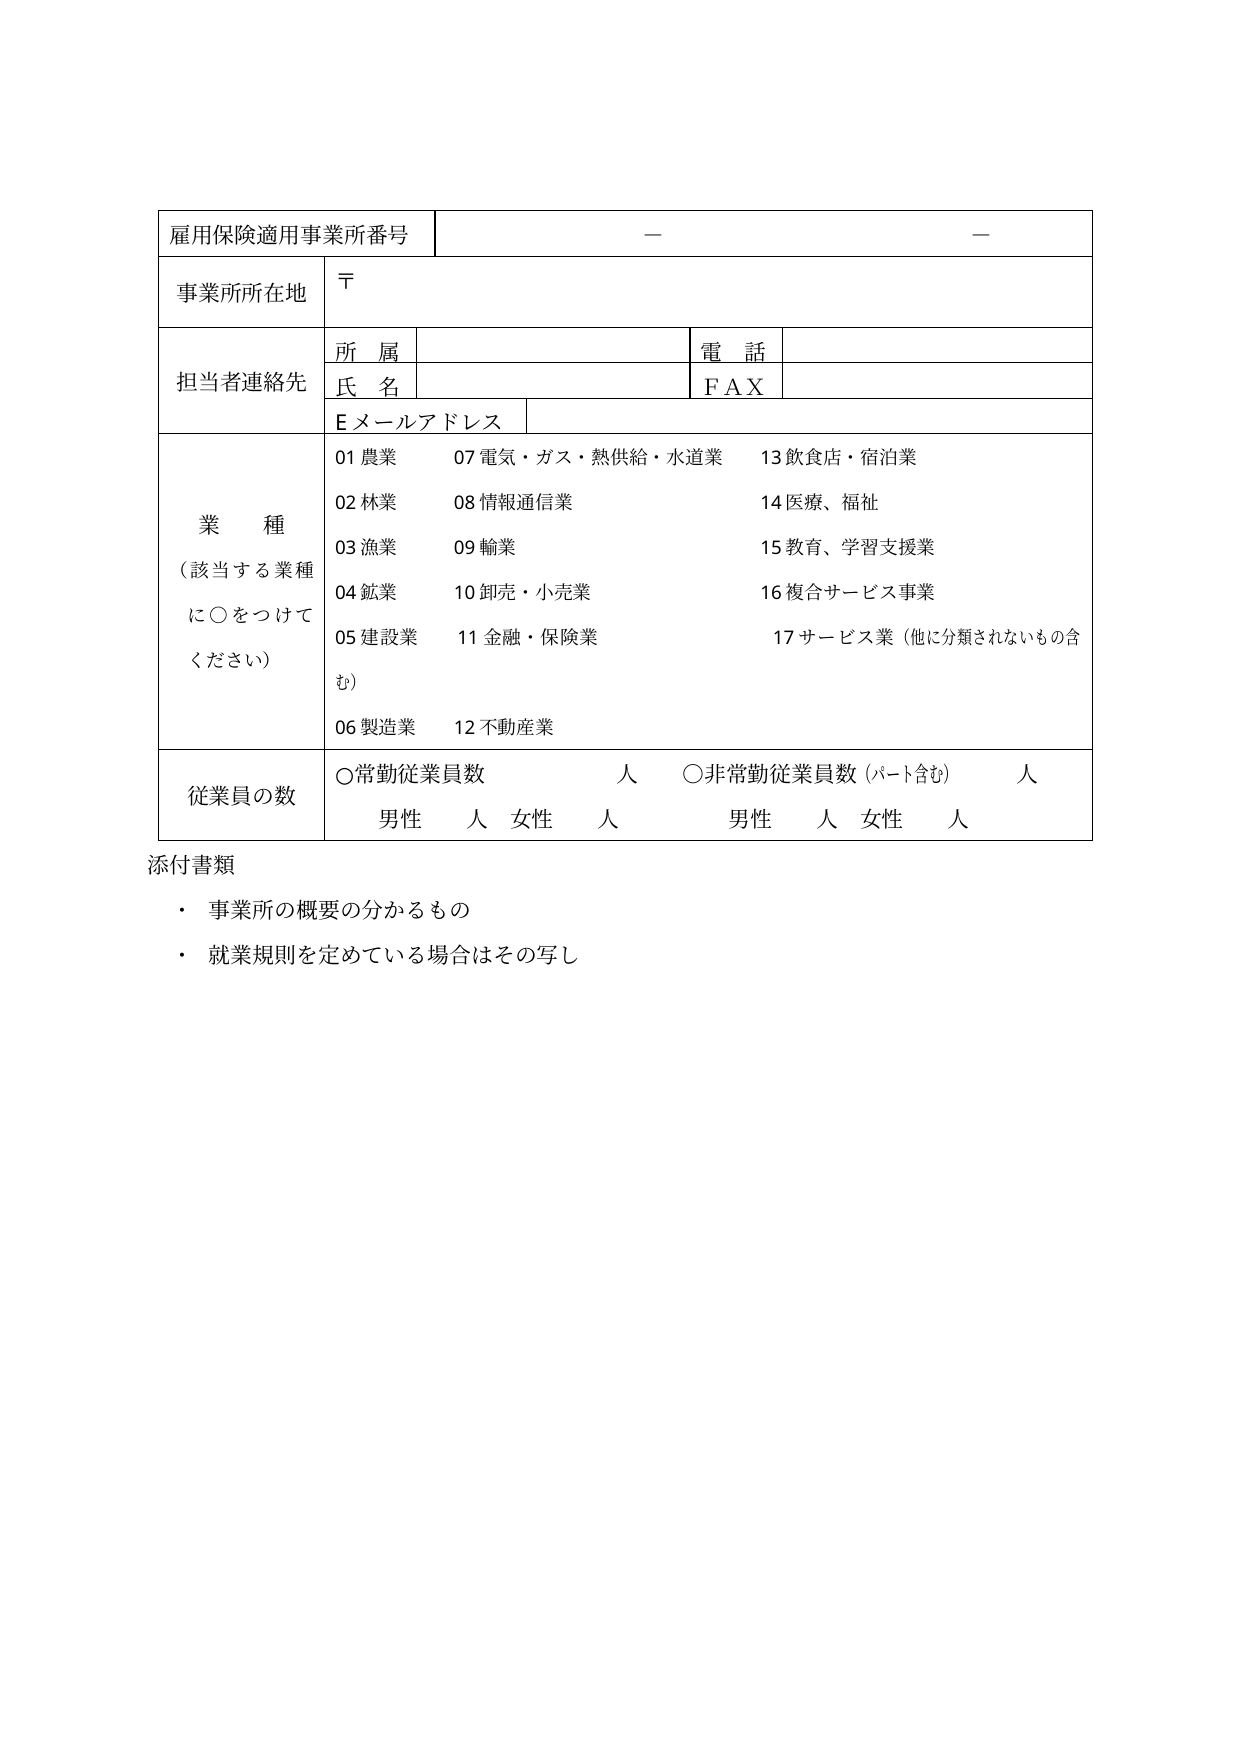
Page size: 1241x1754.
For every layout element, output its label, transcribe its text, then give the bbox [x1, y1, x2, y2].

table_cell 所 属 [325, 328, 416, 362]
table_cell Eメールアドレス [325, 399, 526, 433]
table_cell ＦＡＸ [691, 363, 782, 398]
table_cell [417, 363, 689, 398]
table_cell 〒 [325, 257, 1092, 327]
table_cell 従業員の数 [159, 750, 324, 840]
list 事業所の概要の分かるもの [171, 886, 1092, 931]
list 就業規則を定めている場合はその写し [171, 931, 1092, 976]
table_cell 電 話 [691, 328, 782, 362]
table_cell [783, 363, 1092, 398]
text 添付書類 [148, 841, 1092, 886]
table_header － － [436, 211, 1092, 256]
table_cell [417, 328, 689, 362]
table_cell 担当者連絡先 [159, 328, 324, 433]
table_cell [783, 328, 1092, 362]
table_cell 業 種 （該当する業種に○をつけてください） [159, 434, 324, 749]
table_cell 氏 名 [325, 363, 416, 398]
table_cell ○常勤従業員数 人 ○非常勤従業員数（パート含む） 人 男性 人 女性 人 男性 人 女性 人 [325, 750, 1092, 840]
table_cell [527, 399, 1092, 433]
table_cell 事業所所在地 [159, 257, 324, 327]
table_cell 01農業 07電気・ガス・熱供給・水道業 13飲食店・宿泊業 02林業 08情報通信業 14医療、福祉 03漁業 09輸業 15教育、学習支援業 04鉱業 10卸売・小売業 16複合サービス事業 05建設業 11金融・保険業 17サービス業（他に分類されないもの含む） 06製造業 12不動産業 [325, 434, 1092, 749]
table_header 雇用保険適用事業所番号 [159, 211, 434, 256]
